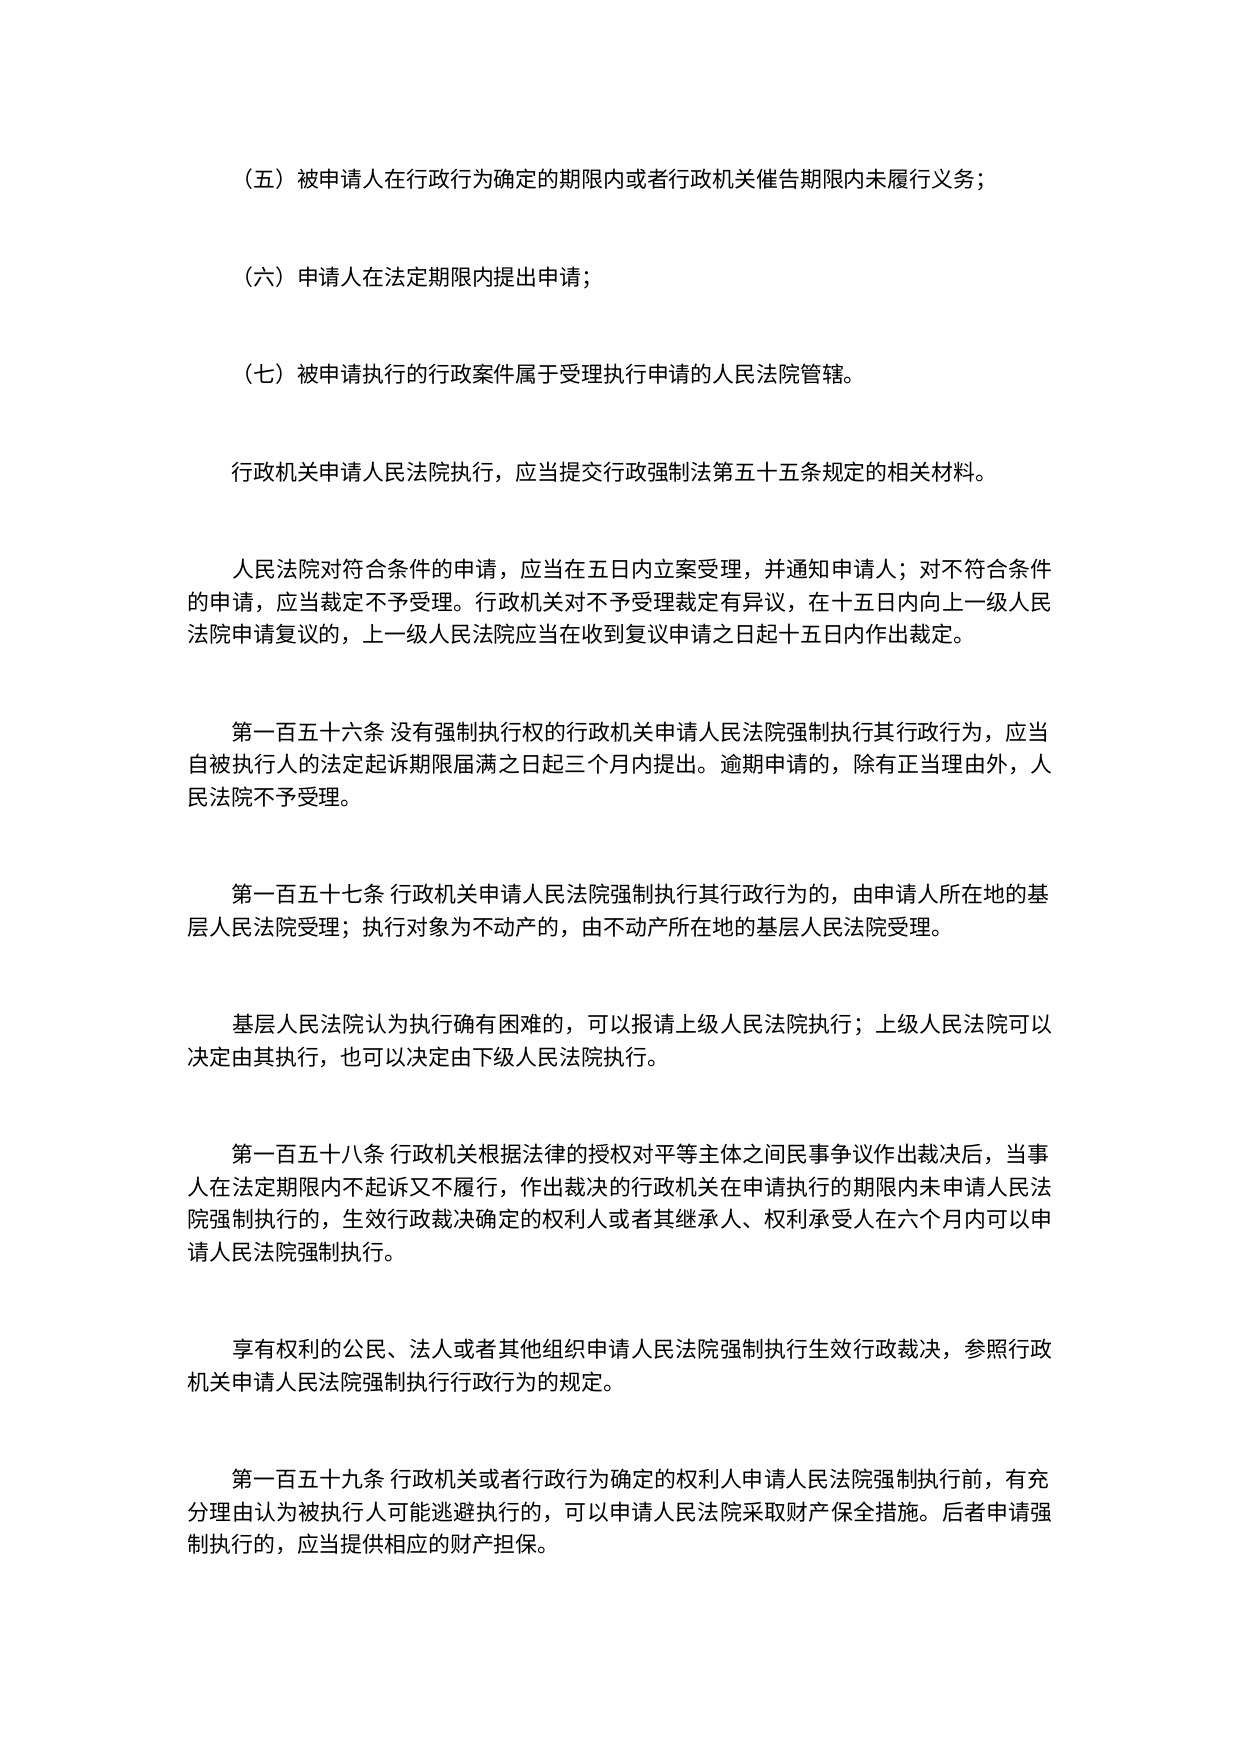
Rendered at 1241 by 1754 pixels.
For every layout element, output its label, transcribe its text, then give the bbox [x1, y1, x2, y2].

text 第一百五十七条 行政机关申请人民法院强制执行其行政行为的，由申请人所在地的基层人民法院受理；执行对象为不动产的，由不动产所在地的基层人民法院受理。 [187, 877, 1053, 942]
text 第一百五十八条 行政机关根据法律的授权对平等主体之间民事争议作出裁决后，当事人在法定期限内不起诉又不履行，作出裁决的行政机关在申请执行的期限内未申请人民法院强制执行的，生效行政裁决确定的权利人或者其继承人、权利承受人在六个月内可以申请人民法院强制执行。 [187, 1137, 1053, 1267]
text 人民法院对符合条件的申请，应当在五日内立案受理，并通知申请人；对不符合条件的申请，应当裁定不予受理。行政机关对不予受理裁定有异议，在十五日内向上一级人民法院申请复议的，上一级人民法院应当在收到复议申请之日起十五日内作出裁定。 [187, 552, 1053, 649]
text （七）被申请执行的行政案件属于受理执行申请的人民法院管辖。 [187, 357, 1053, 389]
text 第一百五十九条 行政机关或者行政行为确定的权利人申请人民法院强制执行前，有充分理由认为被执行人可能逃避执行的，可以申请人民法院采取财产保全措施。后者申请强制执行的，应当提供相应的财产担保。 [187, 1462, 1053, 1559]
text 行政机关申请人民法院执行，应当提交行政强制法第五十五条规定的相关材料。 [187, 454, 1053, 487]
text （六）申请人在法定期限内提出申请； [187, 259, 1053, 292]
text （五）被申请人在行政行为确定的期限内或者行政机关催告期限内未履行义务； [187, 162, 1053, 194]
text 享有权利的公民、法人或者其他组织申请人民法院强制执行生效行政裁决，参照行政机关申请人民法院强制执行行政行为的规定。 [187, 1332, 1053, 1397]
text 基层人民法院认为执行确有困难的，可以报请上级人民法院执行；上级人民法院可以决定由其执行，也可以决定由下级人民法院执行。 [187, 1007, 1053, 1072]
text 第一百五十六条 没有强制执行权的行政机关申请人民法院强制执行其行政行为，应当自被执行人的法定起诉期限届满之日起三个月内提出。逾期申请的，除有正当理由外，人民法院不予受理。 [187, 714, 1053, 812]
